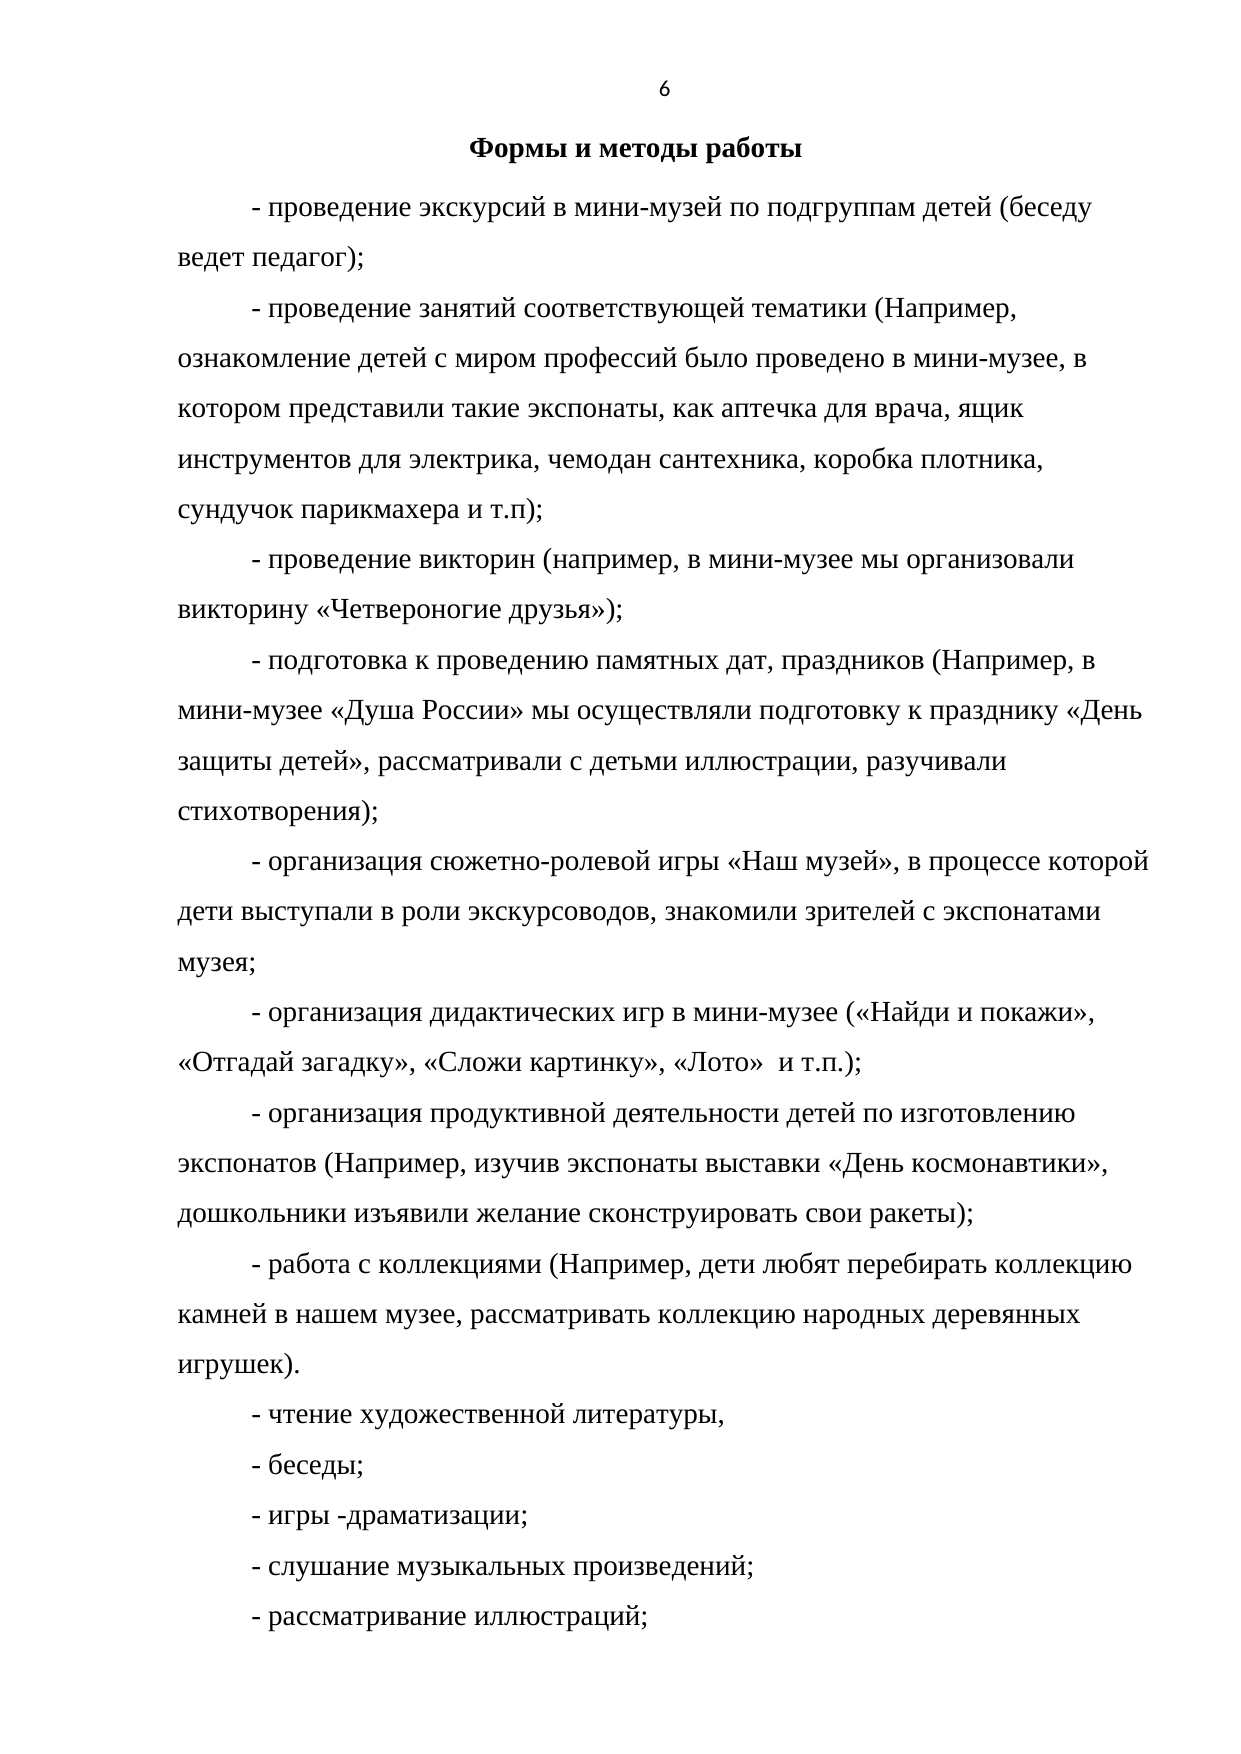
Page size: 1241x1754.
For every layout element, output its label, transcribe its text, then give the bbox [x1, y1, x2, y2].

text - чтение художественной литературы, [177, 1397, 1152, 1430]
text - проведение экскурсий в мини-музей по подгруппам детей (беседу ведет педагог); [177, 189, 1152, 273]
text - игры -драматизации; [177, 1497, 1152, 1531]
text - рассматривание иллюстраций; [177, 1598, 1152, 1631]
text - проведение викторин (например, в мини-музее мы организовали викторину «Четвероногие друзья»); [177, 541, 1152, 625]
text - работа с коллекциями (Например, дети любят перебирать коллекцию камней в нашем музее, рассматривать коллекцию народных деревянных игрушек). [177, 1246, 1152, 1380]
text Формы и методы работы [177, 130, 1152, 163]
text - организация продуктивной деятельности детей по изготовлению экспонатов (Например, изучив экспонаты выставки «День космонавтики», дошкольники изъявили желание сконструировать свои ракеты); [177, 1095, 1152, 1229]
text - проведение занятий соответствующей тематики (Например, ознакомление детей с миром профессий было проведено в мини-музее, в котором представили такие экспонаты, как аптечка для врача, ящик инструментов для электрика, чемодан сантехника, коробка плотника, сундучок парикмахера и т.п); [177, 290, 1152, 524]
text - слушание музыкальных произведений; [177, 1548, 1152, 1581]
text - организация дидактических игр в мини-музее («Найди и покажи», «Отгадай загадку», «Сложи картинку», «Лото» и т.п.); [177, 994, 1152, 1078]
text - организация сюжетно-ролевой игры «Наш музей», в процессе которой дети выступали в роли экскурсоводов, знакомили зрителей с экспонатами музея; [177, 843, 1152, 977]
text - беседы; [177, 1447, 1152, 1481]
text - подготовка к проведению памятных дат, праздников (Например, в мини-музее «Душа России» мы осуществляли подготовку к празднику «День защиты детей», рассматривали с детьми иллюстрации, разучивали стихотворения); [177, 642, 1152, 826]
